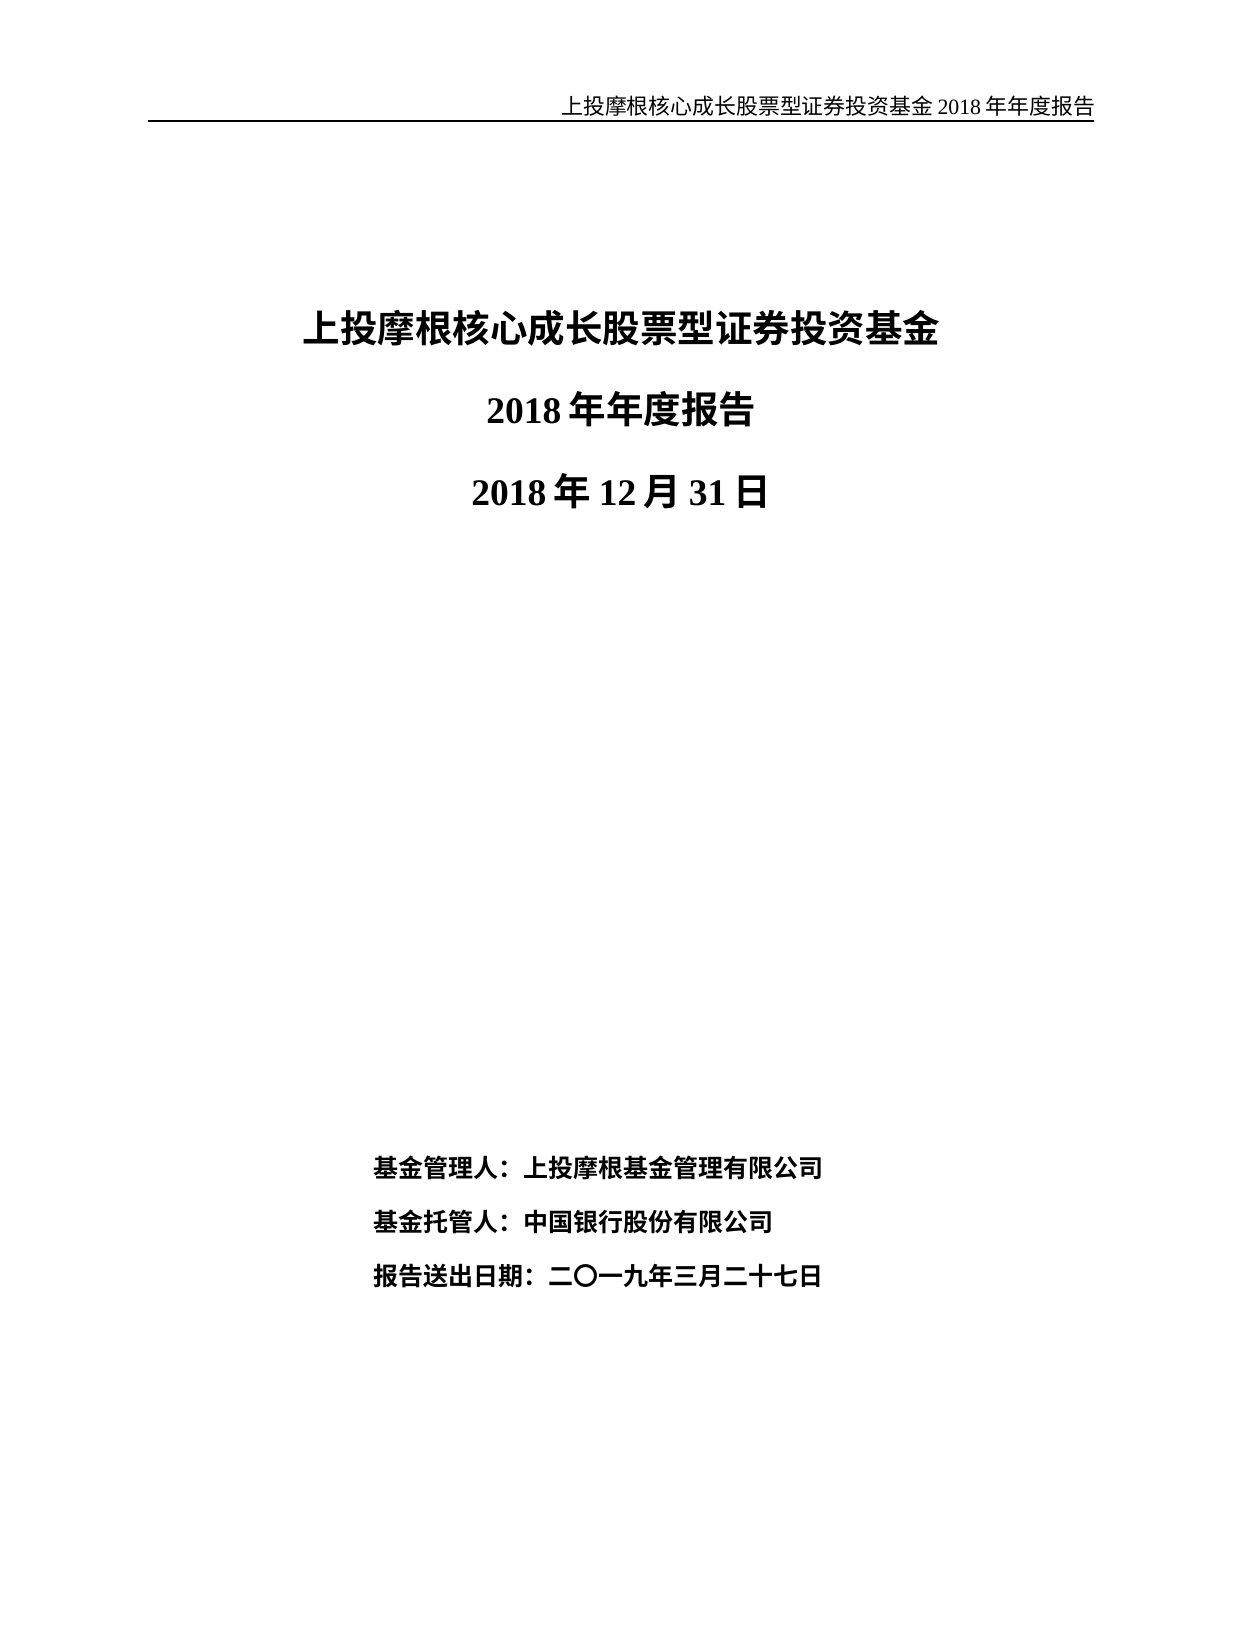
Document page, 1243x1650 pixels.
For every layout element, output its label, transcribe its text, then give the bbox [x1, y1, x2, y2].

text 基金管理人：上投摩根基金管理有限公司 [148, 1148, 1094, 1184]
text 报告送出日期：二〇一九年三月二十七日 [148, 1257, 1094, 1293]
text 上投摩根核心成长股票型证券投资基金 [148, 299, 1094, 353]
text 基金托管人：中国银行股份有限公司 [148, 1202, 1094, 1239]
text 2018年12月31日 [148, 462, 1094, 516]
text 2018年年度报告 [148, 380, 1094, 434]
